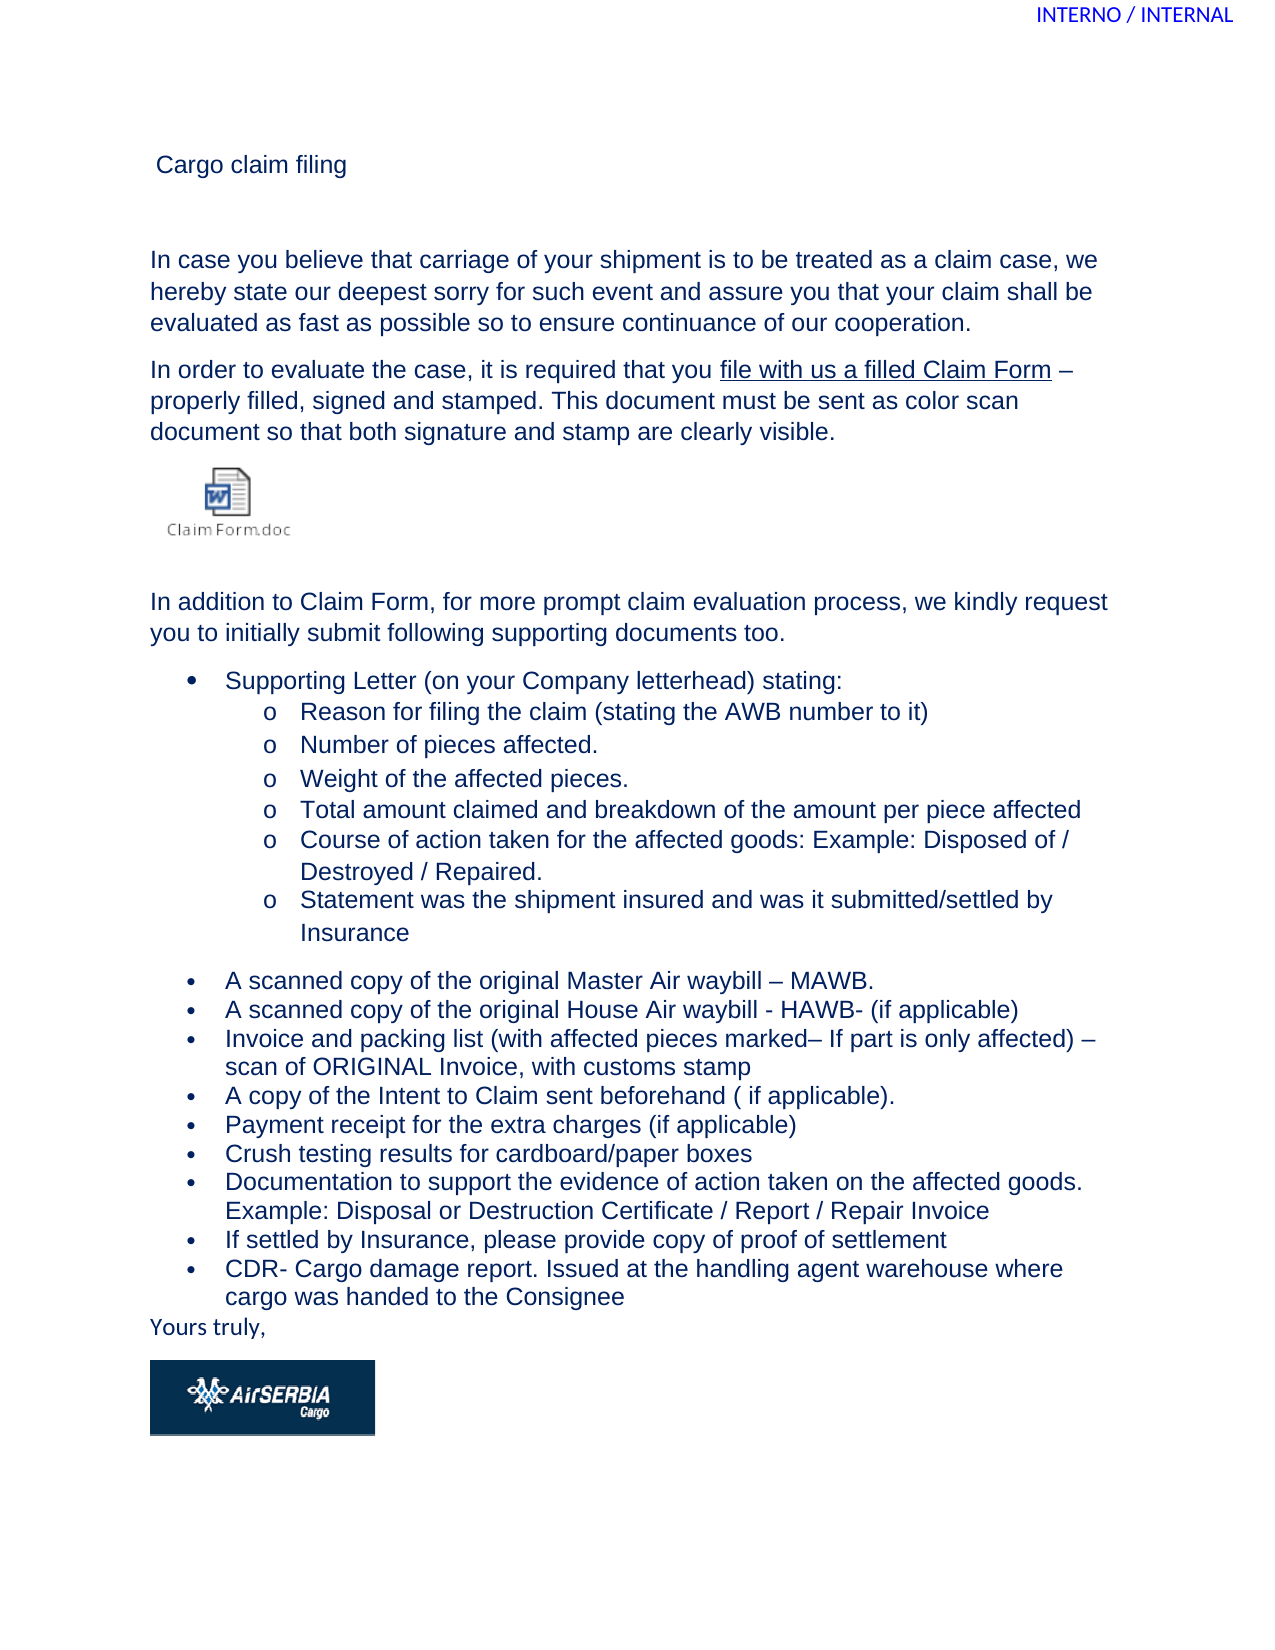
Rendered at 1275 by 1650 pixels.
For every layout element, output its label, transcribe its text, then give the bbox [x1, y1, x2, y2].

list If settled by Insurance, please provide copy of proof of settlement [187, 1225, 1125, 1254]
list CDR- Cargo damage report. Issued at the handling agent warehouse where cargo was handed to the Consignee [187, 1254, 1125, 1311]
list Statement was the shipment insured and was it submitted/settled by Insurance [262, 885, 1125, 947]
text In order to evaluate the case, it is required that you file with us a filled Claim Form – properly filled, signed and stamped. This document must be sent as color scan document so that both signature and stamp are clearly visible. [150, 355, 1125, 446]
text In addition to Claim Form, for more prompt claim evaluation process, we kindly request you to initially submit following supporting documents too. [150, 587, 1125, 647]
list Course of action taken for the affected goods: Example: Disposed of / Destroyed / Repaired. [262, 826, 1125, 885]
list Crush testing results for cardboard/paper boxes [187, 1139, 1125, 1167]
text Yours truly, [150, 1311, 1125, 1342]
picture [150, 1360, 375, 1436]
list Payment receipt for the extra charges (if applicable) [187, 1110, 1125, 1139]
list A scanned copy of the original House Air waybill - HAWB- (if applicable) [187, 995, 1125, 1024]
text Cargo claim filing [150, 150, 1125, 179]
list Reason for filing the claim (stating the AWB number to it) [262, 697, 1125, 728]
list Number of pieces affected. [262, 730, 1125, 761]
list Supporting Letter (on your Company letterhead) stating: [187, 666, 1125, 695]
list A scanned copy of the original Master Air waybill – MAWB. [187, 966, 1125, 995]
list A copy of the Intent to Claim sent beforehand ( if applicable). [187, 1081, 1125, 1110]
list Documentation to support the evidence of action taken on the affected goods. Example: Disposal or Destruction Certificate / Report / Repair Invoice [187, 1167, 1125, 1225]
list Weight of the affected pieces. [262, 764, 1125, 794]
list Invoice and packing list (with affected pieces marked– If part is only affected) – scan of ORIGINAL Invoice, with customs stamp [187, 1024, 1125, 1081]
text In case you believe that carriage of your shipment is to be treated as a claim case, we hereby state our deepest sorry for such event and assure you that your claim shall be evaluated as fast as possible so to ensure continuance of our cooperation. [150, 246, 1125, 336]
list Total amount claimed and breakdown of the amount per piece affected [262, 794, 1125, 826]
